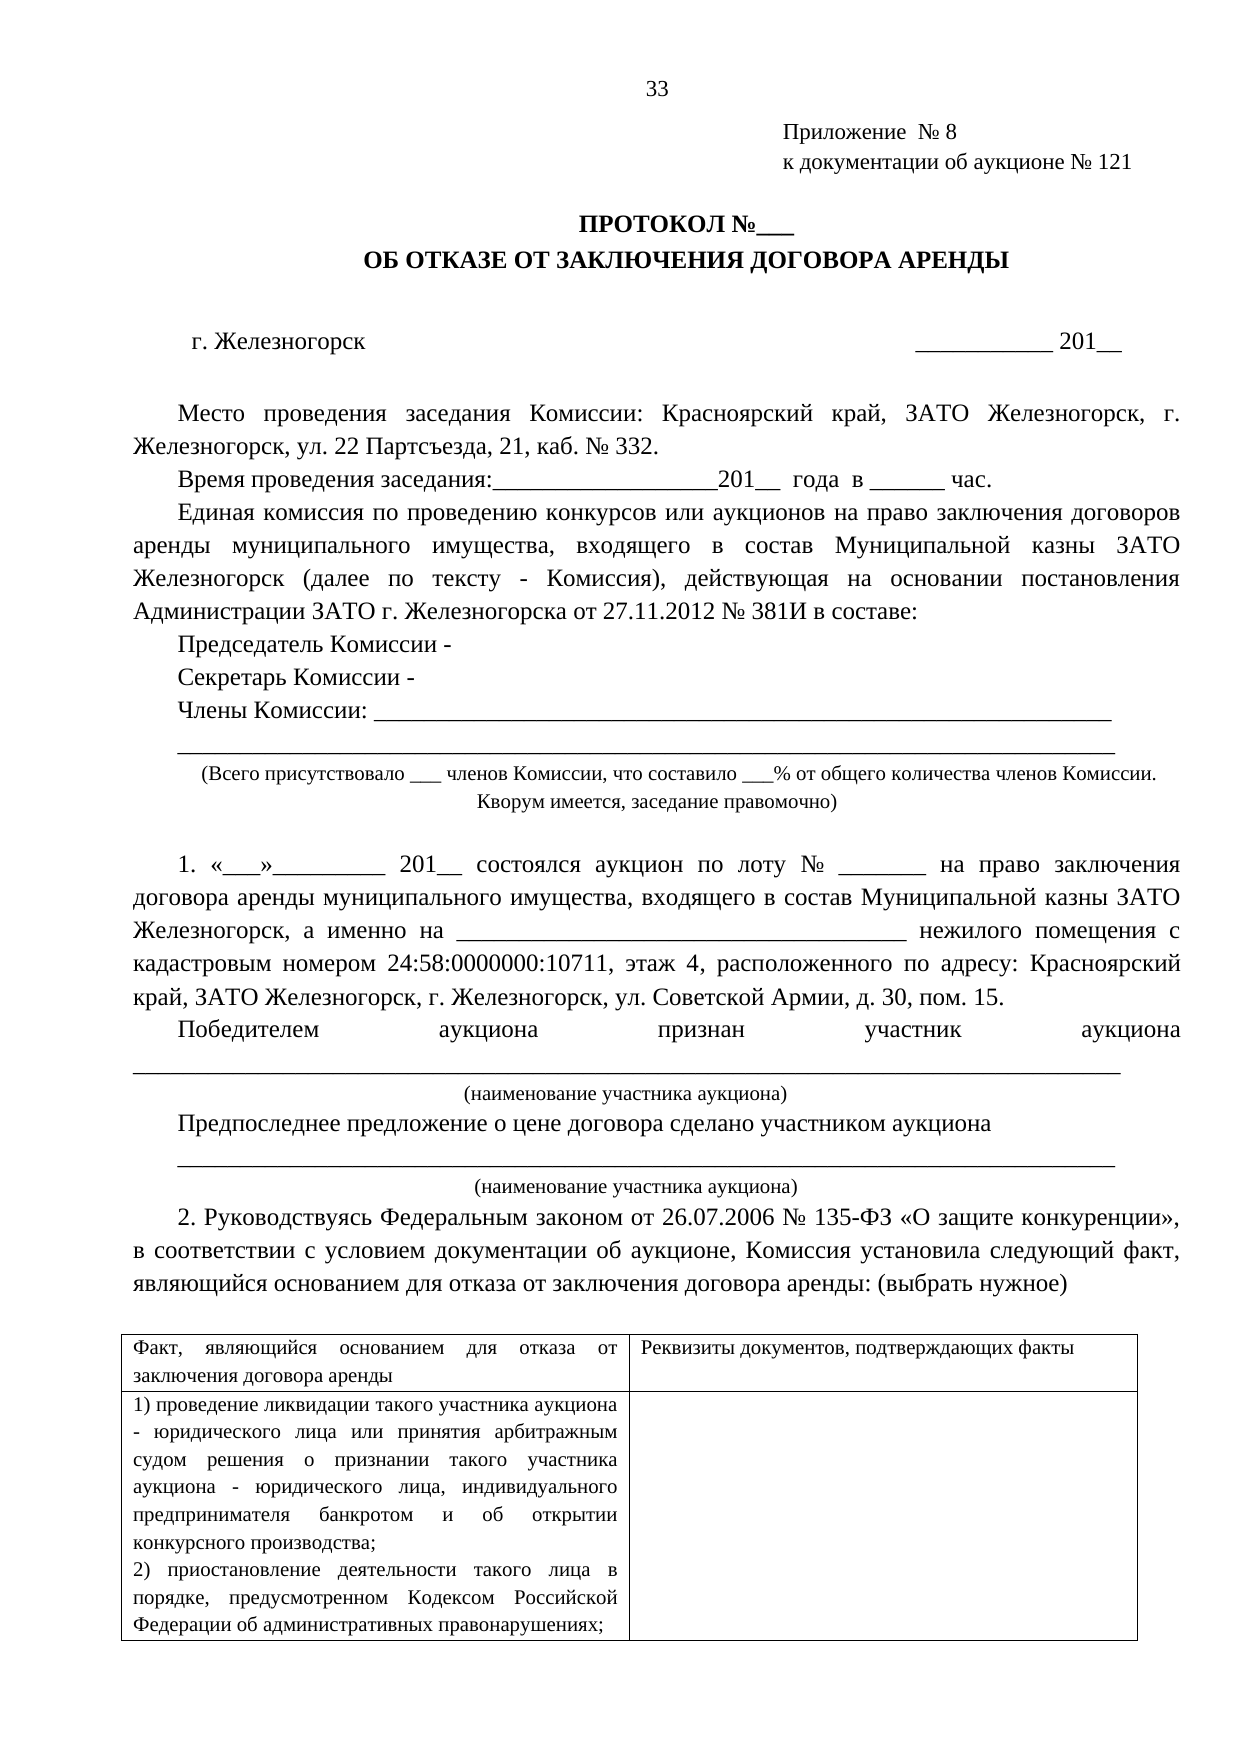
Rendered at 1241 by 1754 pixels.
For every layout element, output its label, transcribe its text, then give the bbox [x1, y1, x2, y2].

text Председатель Комиссии - [133, 629, 1181, 658]
text Победителем аукциона признан участник аукциона _______________________________________________________________________________ [133, 1014, 1181, 1076]
text Члены Комиссии: ___________________________________________________________ [133, 695, 1181, 724]
text ___________________________________________________________________________ [133, 1141, 1181, 1170]
text (наименование участника аукциона) [133, 1081, 1181, 1105]
text Время проведения заседания:__________________201__ года в ______ час. [133, 464, 1181, 493]
text Секретарь Комиссии - [133, 662, 1181, 691]
text к документации об аукционе № 121 [783, 148, 1181, 175]
text Место проведения заседания Комиссии: Красноярский край, ЗАТО Железногорск, г. Железногорск, ул. 22 Партсъезда, 21, каб. № 332. [133, 398, 1181, 460]
text (наименование участника аукциона) [133, 1174, 1181, 1198]
text г. Железногорск ___________ 201__ [133, 326, 1181, 355]
table_header Факт, являющийся основанием для отказа от заключения договора аренды [122, 1335, 629, 1391]
table_header Реквизиты документов, подтверждающих факты [630, 1335, 1137, 1391]
text 1. «___»_________ 201__ состоялся аукцион по лоту № _______ на право заключения договора аренды муниципального имущества, входящего в состав Муниципальной казны ЗАТО Железногорск, а именно на ____________________________________ нежилого помещения с кадастровым номером 24:58:0000000:10711, этаж 4, расположенного по адресу: Красноярский край, ЗАТО Железногорск, г. Железногорск, ул. Советской Армии, д. 30, пом. 15. [133, 849, 1181, 1010]
table_cell [630, 1392, 1137, 1640]
text ___________________________________________________________________________ [133, 728, 1181, 757]
text (Всего присутствовало ___ членов Комиссии, что составило ___% от общего количества членов Комиссии. Кворум имеется, заседание правомочно) [133, 761, 1181, 813]
text 2. Руководствуясь Федеральным законом от 26.07.2006 № 135-ФЗ «О защите конкуренции», в соответствии с условием документации об аукционе, Комиссия установила следующий факт, являющийся основанием для отказа от заключения договора аренды: (выбрать нужное) [133, 1202, 1181, 1297]
text Приложение № 8 [783, 118, 1181, 144]
text ОБ ОТКАЗЕ ОТ ЗАКЛЮЧЕНИЯ ДОГОВОРА АРЕНДЫ [133, 245, 1181, 273]
text Единая комиссия по проведению конкурсов или аукционов на право заключения договоров аренды муниципального имущества, входящего в состав Муниципальной казны ЗАТО Железногорск (далее по тексту - Комиссия), действующая на основании постановления Администрации ЗАТО г. Железногорска от 27.11.2012 № 381И в составе: [133, 497, 1181, 625]
text ПРОТОКОЛ №___ [133, 209, 1181, 237]
text Предпоследнее предложение о цене договора сделано участником аукциона [133, 1108, 1181, 1137]
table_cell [122, 1392, 629, 1640]
